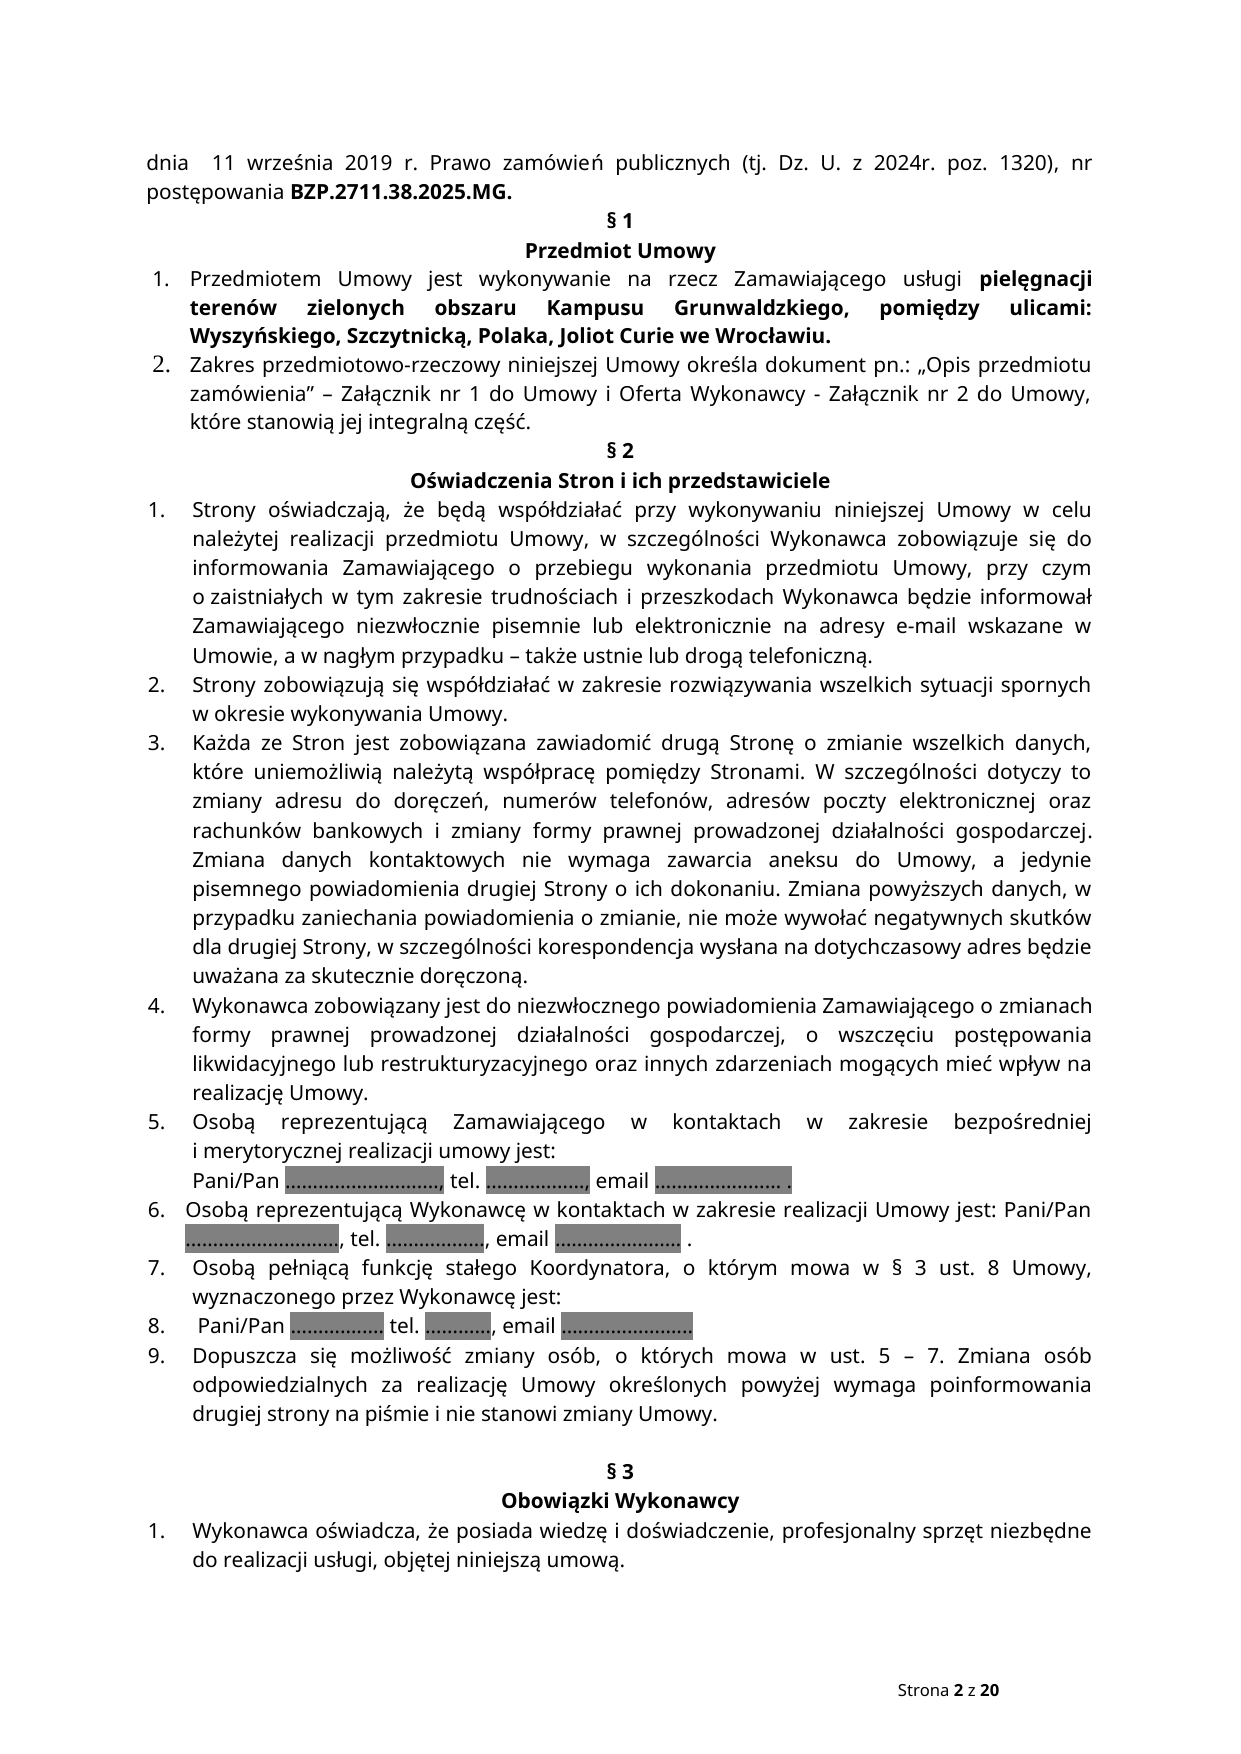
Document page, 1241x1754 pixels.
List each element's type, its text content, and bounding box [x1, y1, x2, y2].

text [146, 148, 1093, 206]
list Strony oświadczają, że będą współdziałać przy wykonywaniu niniejszej Umowy w celu należytej realizacji przedmiotu Umowy, w szczególności Wykonawca zobowiązuje się do informowania Zamawiającego o przebiegu wykonania przedmiotu Umowy, przy czym o zaistniałych w tym zakresie trudnościach i przeszkodach Wykonawca będzie informował Zamawiającego niezwłocznie pisemnie lub elektronicznie na adresy e-mail wskazane w Umowie, a w nagłym przypadku – także ustnie lub drogą telefoniczną. [148, 494, 1093, 669]
list Zakres przedmiotowo-rzeczowy niniejszej Umowy określa dokument pn.: „Opis przedmiotu zamówienia” – Załącznik nr 1 do Umowy i Oferta Wykonawcy - Załącznik nr 2 do Umowy, które stanowią jej integralną część. [152, 349, 1093, 436]
text § 2 [148, 436, 1093, 465]
list Osobą reprezentującą Zamawiającego w kontaktach w zakresie bezpośredniej i merytorycznej realizacji umowy jest: [148, 1107, 1093, 1165]
text Pani/Pan …………………….…, tel. ………………, email ………………..… . [192, 1165, 1093, 1194]
list Pani/Pan …………..… tel. …………, email …………………... [148, 1311, 1093, 1340]
list Każda ze Stron jest zobowiązana zawiadomić drugą Stronę o zmianie wszelkich danych, które uniemożliwią należytą współpracę pomiędzy Stronami. W szczególności dotyczy to zmiany adresu do doręczeń, numerów telefonów, adresów poczty elektronicznej oraz rachunków bankowych i zmiany formy prawnej prowadzonej działalności gospodarczej. Zmiana danych kontaktowych nie wymaga zawarcia aneksu do Umowy, a jedynie pisemnego powiadomienia drugiej Strony o ich dokonaniu. Zmiana powyższych danych, w przypadku zaniechania powiadomienia o zmianie, nie może wywołać negatywnych skutków dla drugiej Strony, w szczególności korespondencja wysłana na dotychczasowy adres będzie uważana za skutecznie doręczoną. [148, 728, 1093, 990]
text § 3 [148, 1457, 1093, 1486]
list Przedmiotem Umowy jest wykonywanie na rzecz Zamawiającego usługi pielęgnacji terenów zielonych obszaru Kampusu Grunwaldzkiego, pomiędzy ulicami: Wyszyńskiego, Szczytnicką, Polaka, Joliot Curie we Wrocławiu. [152, 264, 1093, 349]
text Przedmiot Umowy [148, 235, 1093, 264]
list Osobą reprezentującą Wykonawcę w kontaktach w zakresie realizacji Umowy jest: Pani/Pan …………………….…, tel. ………………, email ………………..… . [148, 1194, 1093, 1253]
list Osobą pełniącą funkcję stałego Koordynatora, o którym mowa w § 3 ust. 8 Umowy, wyznaczonego przez Wykonawcę jest: [148, 1253, 1093, 1311]
list Dopuszcza się możliwość zmiany osób, o których mowa w ust. 5 – 7. Zmiana osób odpowiedzialnych za realizację Umowy określonych powyżej wymaga poinformowania drugiej strony na piśmie i nie stanowi zmiany Umowy. [148, 1340, 1093, 1428]
list Strony zobowiązują się współdziałać w zakresie rozwiązywania wszelkich sytuacji spornych w okresie wykonywania Umowy. [148, 669, 1093, 728]
text § 1 [148, 206, 1093, 235]
text Obowiązki Wykonawcy [148, 1486, 1093, 1515]
list Wykonawca oświadcza, że posiada wiedzę i doświadczenie, profesjonalny sprzęt niezbędne do realizacji usługi, objętej niniejszą umową. [148, 1515, 1093, 1573]
text Oświadczenia Stron i ich przedstawiciele [148, 465, 1093, 494]
list Wykonawca zobowiązany jest do niezwłocznego powiadomienia Zamawiającego o zmianach formy prawnej prowadzonej działalności gospodarczej, o wszczęciu postępowania likwidacyjnego lub restrukturyzacyjnego oraz innych zdarzeniach mogących mieć wpływ na realizację Umowy. [148, 990, 1093, 1107]
